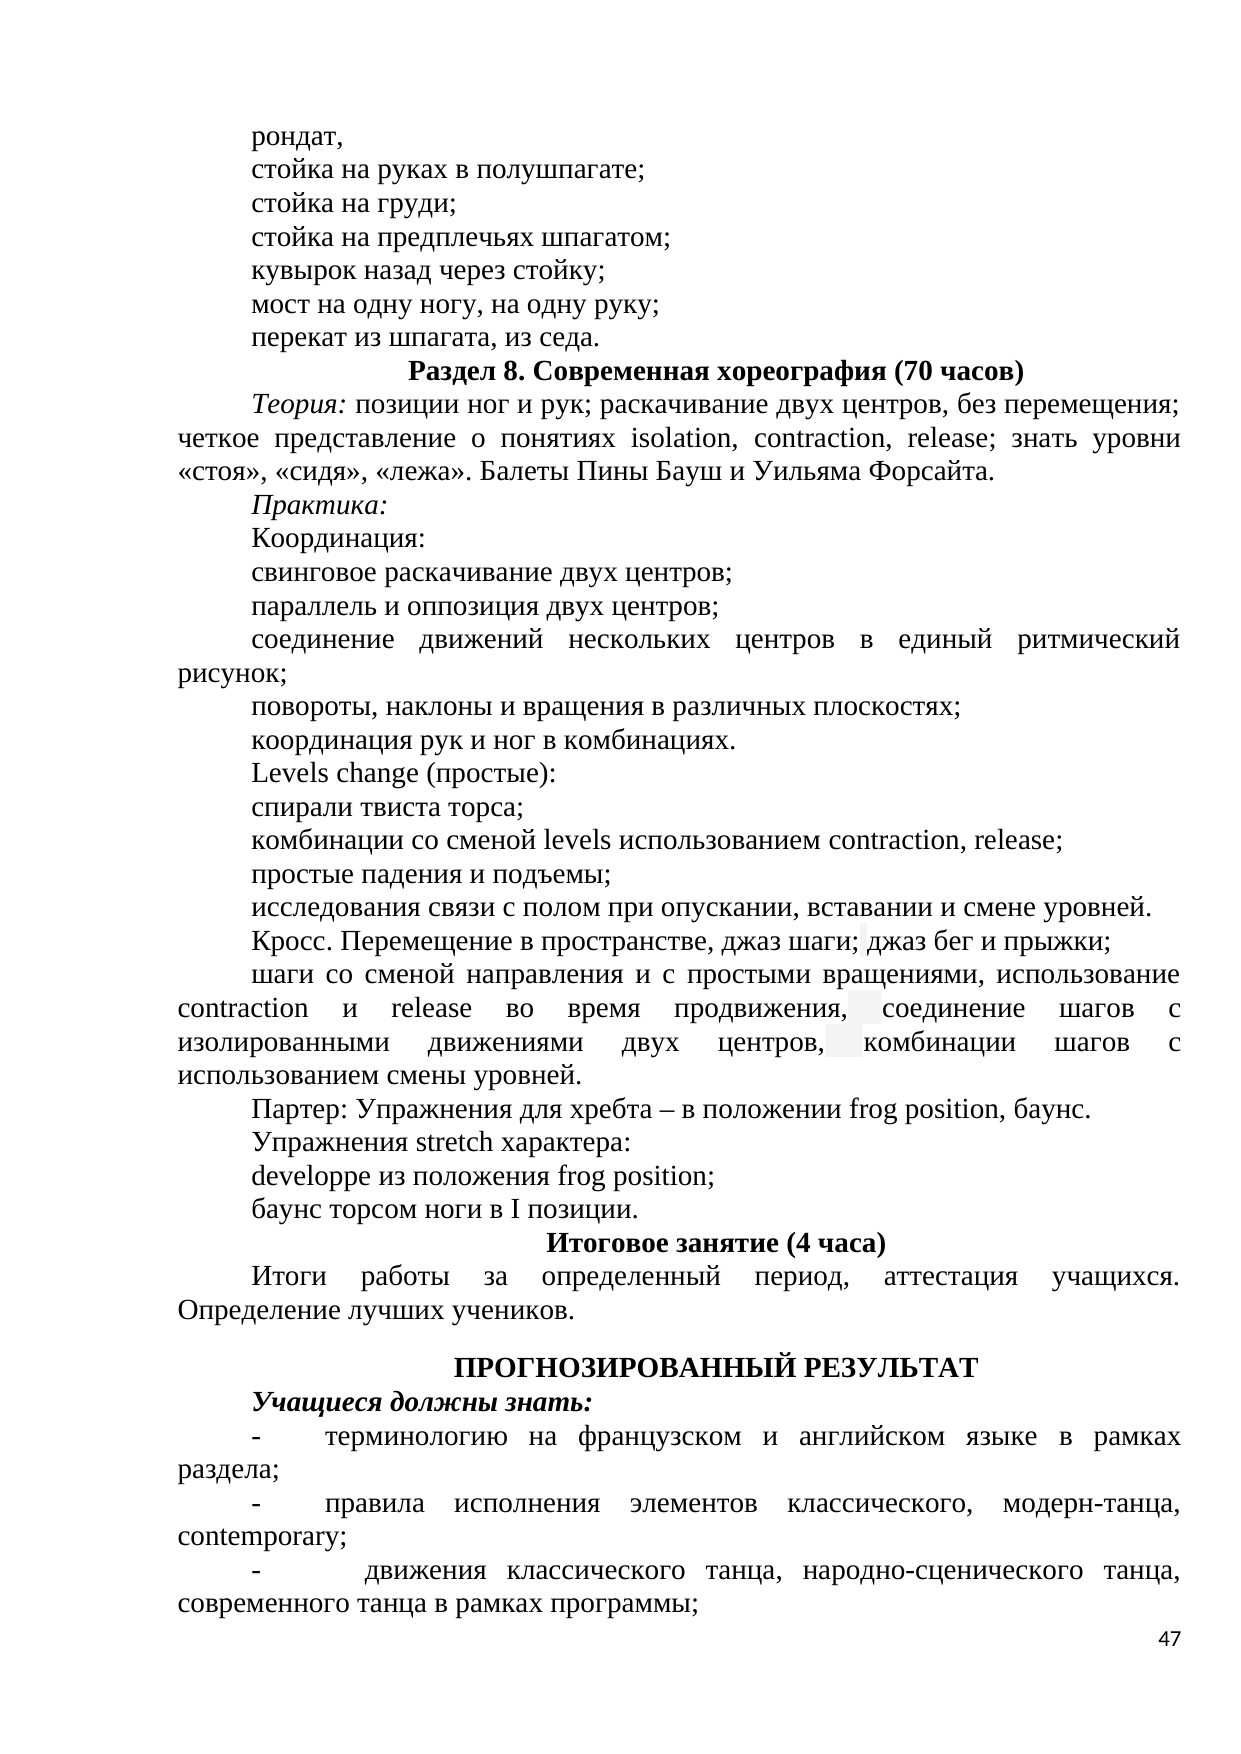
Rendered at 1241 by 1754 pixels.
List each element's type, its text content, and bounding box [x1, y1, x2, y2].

text стойка на руках в полушпагате; [177, 152, 1181, 185]
text Партер: Упражнения для хребта – в положении frog position, баунс. [177, 1091, 1181, 1124]
text кувырок назад через стойку; [177, 252, 1181, 286]
text Levels change (простые): [177, 755, 1181, 789]
text Теория: позиции ног и рук; раскачивание двух центров, без перемещения; четкое представление о понятиях isolation, contraction, release; знать уровни «стоя», «сидя», «лежа». Балеты Пины Бауш и Уильяма Форсайта. [177, 386, 1181, 487]
text баунс торсом ноги в I позиции. [177, 1191, 1181, 1225]
text Итоги работы за определенный период, аттестация учащихся. Определение лучших учеников. [177, 1258, 1181, 1326]
text шаги со сменой направления и с простыми вращениями, использование contraction и release во время продвижения, соединение шагов с изолированными движениями двух центров, комбинации шагов с использованием смены уровней. [177, 957, 1181, 1091]
text ПРОГНОЗИРОВАННЫЙ РЕЗУЛЬТАТ [177, 1351, 1181, 1384]
text свинговое раскачивание двух центров; [177, 554, 1181, 588]
text Координация: [177, 521, 1181, 554]
text соединение движений нескольких центров в единый ритмический рисунок; [177, 621, 1181, 688]
list движения классического танца, народно-сценического танца, современного танца в рамках программы; [177, 1552, 1181, 1619]
text Учащиеся должны знать: [177, 1384, 1181, 1418]
text Кросс. Перемещение в пространстве, джаз шаги; джаз бег и прыжки; [177, 923, 860, 957]
text Практика: [177, 487, 1181, 521]
text Раздел 8. Современная хореография (70 часов) [177, 353, 1181, 386]
text мост на одну ногу, на одну руку; [177, 286, 1181, 319]
text простые падения и подъемы; [177, 856, 1181, 889]
text комбинации со сменой levels использованием contraction, release; [177, 822, 1181, 856]
list правила исполнения элементов классического, модерн-танца, contemporary; [177, 1485, 1181, 1552]
text параллель и оппозиция двух центров; [177, 588, 1181, 621]
text спирали твиста торса; [177, 789, 1181, 822]
text Упражнения stretch характера: [177, 1124, 1181, 1158]
text Итоговое занятие (4 часа) [177, 1225, 1181, 1258]
text стойка на груди; [177, 185, 1181, 219]
text стойка на предплечьях шпагатом; [177, 219, 1181, 252]
text перекат из шпагата, из седа. [177, 319, 1181, 353]
text Кросс. Перемещение в пространстве, джаз шаги; джаз бег и прыжки; [867, 923, 1181, 957]
text рондат, [177, 118, 1181, 152]
text developpe из положения frog position; [177, 1158, 1181, 1191]
list терминологию на французском и английском языке в рамках раздела; [177, 1418, 1181, 1485]
text повороты, наклоны и вращения в различных плоскостях; [177, 688, 1181, 722]
text координация рук и ног в комбинациях. [177, 722, 1181, 755]
text исследования связи с полом при опускании, вставании и смене уровней. [177, 889, 1181, 923]
